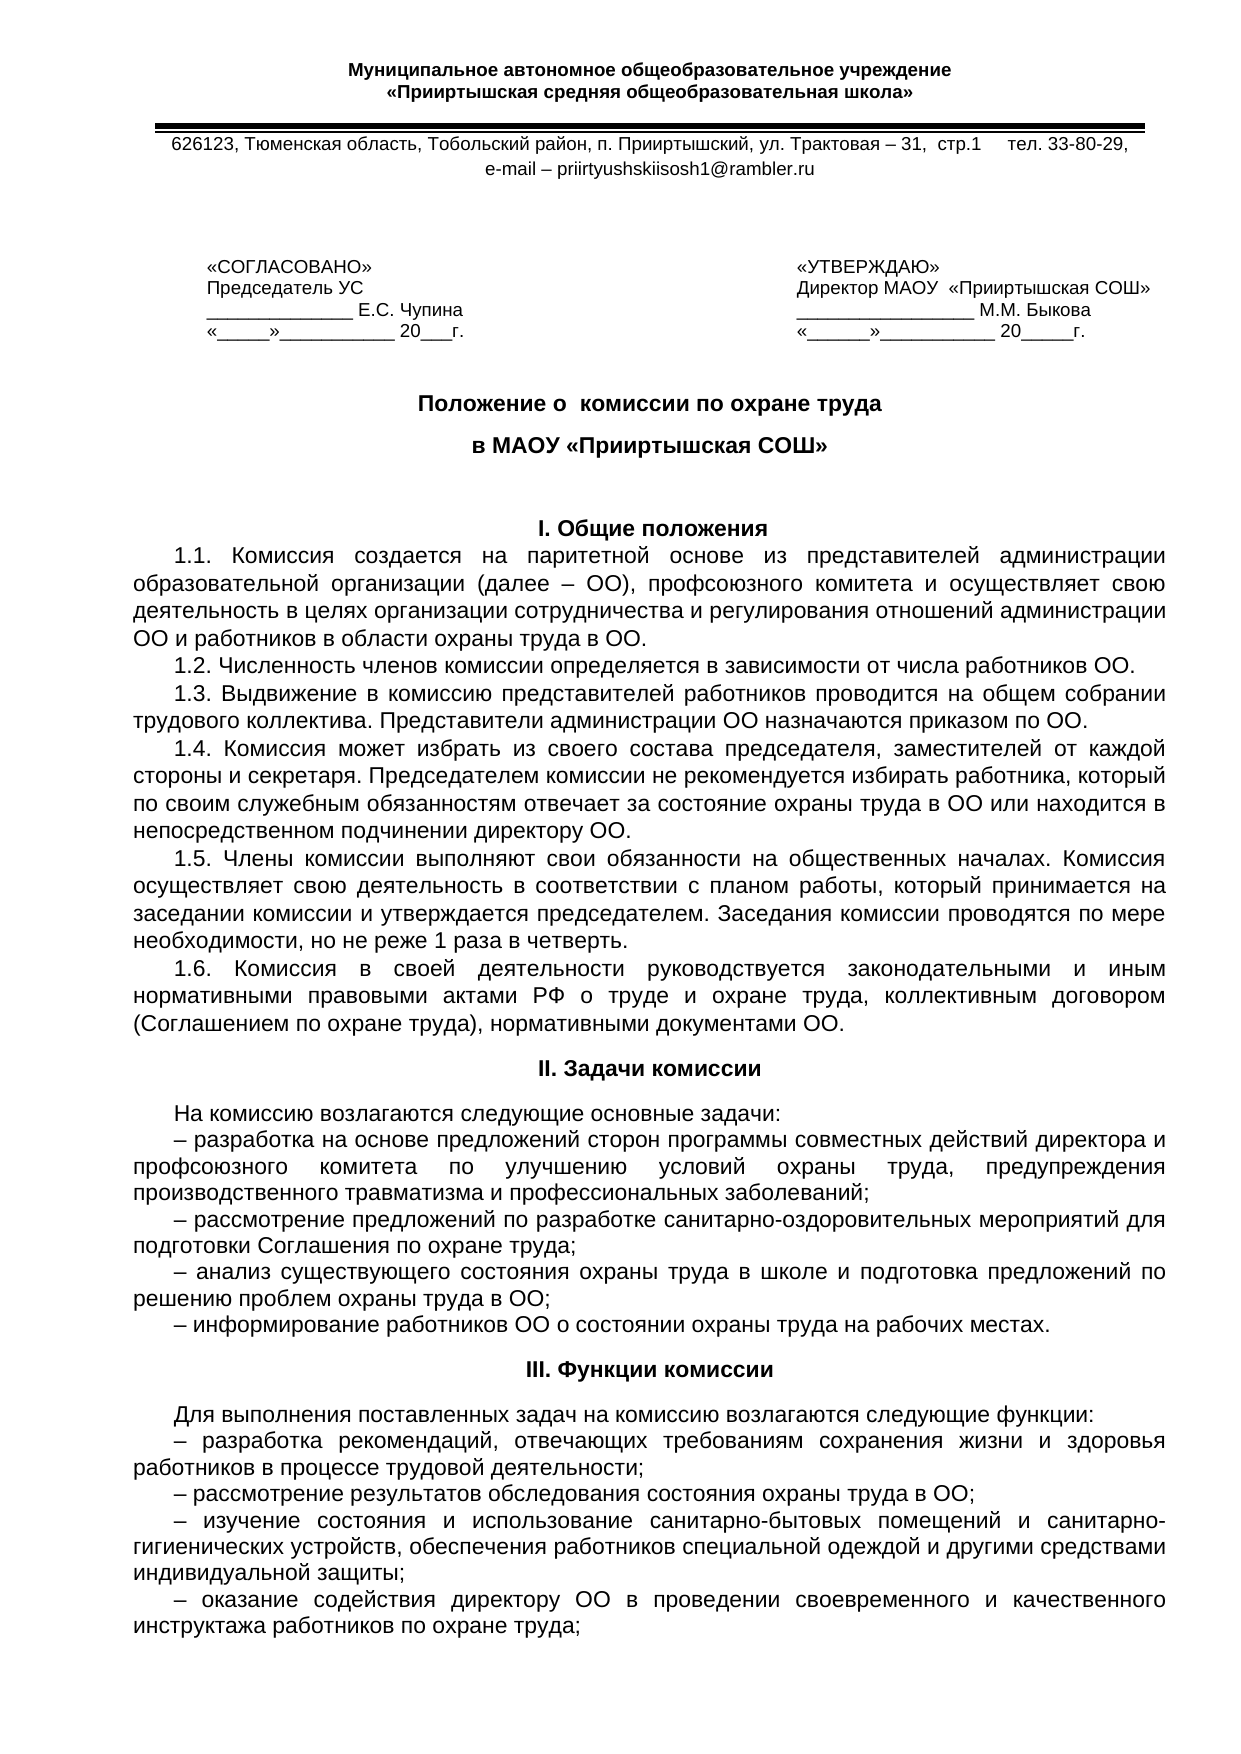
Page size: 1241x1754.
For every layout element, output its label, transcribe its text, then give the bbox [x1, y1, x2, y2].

text – рассмотрение результатов обследования состояния охраны труда в ОО; [133, 1480, 1167, 1507]
text II. Задачи комиссии [133, 1055, 1167, 1081]
text – изучение состояния и использование санитарно-бытовых помещений и санитарно-гигиенических устройств, обеспечения работников специальной одеждой и другими средствами индивидуальной защиты; [133, 1507, 1167, 1586]
text – анализ существующего состояния охраны труда в школе и подготовка предложений по решению проблем охраны труда в ОО; [133, 1258, 1167, 1311]
text Председатель УС Директор МАОУ «Прииртышская СОШ» [133, 277, 1167, 299]
text 1.6. Комиссия в своей деятельности руководствуется законодательными и иным нормативными правовыми актами РФ о труде и охране труда, коллективным договором (Соглашением по охране труда), нормативными документами ОО. [133, 954, 1167, 1036]
text 1.5. Члены комиссии выполняют свои обязанности на общественных началах. Комиссия осуществляет свою деятельность в соответствии с планом работы, который принимается на заседании комиссии и утверждается председателем. Заседания комиссии проводятся по мере необходимости, но не реже 1 раза в четверть. [133, 844, 1167, 954]
text 1.2. Численность членов комиссии определяется в зависимости от числа работников ОО. [133, 651, 1167, 679]
text 1.1. Комиссия создается на паритетной основе из представителей администрации образовательной организации (далее – ОО), профсоюзного комитета и осуществляет свою деятельность в целях организации сотрудничества и регулирования отношений администрации ОО и работников в области охраны труда в ОО. [133, 541, 1167, 651]
table_header 626123, Тюменская область, Тобольский район, п. Прииртышский, ул. Трактовая – 31, стр.1 тел. 33-80-29, е-mail – priirtyushskiisosh1@rambler.ru [155, 133, 1144, 256]
text «_____»___________ 20___г. «______»___________ 20_____г. [133, 320, 1167, 342]
text – разработка на основе предложений сторон программы совместных действий директора и профсоюзного комитета по улучшению условий охраны труда, предупреждения производственного травматизма и профессиональных заболеваний; [133, 1126, 1167, 1206]
text – рассмотрение предложений по разработке санитарно-оздоровительных мероприятий для подготовки Соглашения по охране труда; [133, 1206, 1167, 1258]
text III. Функции комиссии [133, 1356, 1167, 1382]
text – оказание содействия директору ОО в проведении своевременного и качественного инструктажа работников по охране труда; [133, 1586, 1167, 1638]
text Муниципальное автономное общеобразовательное учреждение [133, 59, 1167, 81]
text – разработка рекомендаций, отвечающих требованиям сохранения жизни и здоровья работников в процессе трудовой деятельности; [133, 1427, 1167, 1480]
text На комиссию возлагаются следующие основные задачи: [133, 1100, 1167, 1126]
text в МАОУ «Прииртышская СОШ» [133, 431, 1167, 458]
text Положение о комиссии по охране труда [133, 389, 1167, 417]
text 1.4. Комиссия может избрать из своего состава председателя, заместителей от каждой стороны и секретаря. Председателем комиссии не рекомендуется избирать работника, который по своим служебным обязанностям отвечает за состояние охраны труда в ОО или находится в непосредственном подчинении директору ОО. [133, 734, 1167, 844]
text – информирование работников ОО о состоянии охраны труда на рабочих местах. [133, 1311, 1167, 1337]
text 1.3. Выдвижение в комиссию представителей работников проводится на общем собрании трудового коллектива. Представители администрации ОО назначаются приказом по ОО. [133, 679, 1167, 734]
text Для выполнения поставленных задач на комиссию возлагаются следующие функции: [133, 1401, 1167, 1427]
text «СОГЛАСОВАНО» «УТВЕРЖДАЮ» [133, 256, 1167, 277]
text I. Общие положения [133, 514, 1167, 541]
text ______________ Е.С. Чупина _________________ М.М. Быкова [133, 299, 1167, 320]
text «Прииртышская средняя общеобразовательная школа» [133, 81, 1167, 102]
